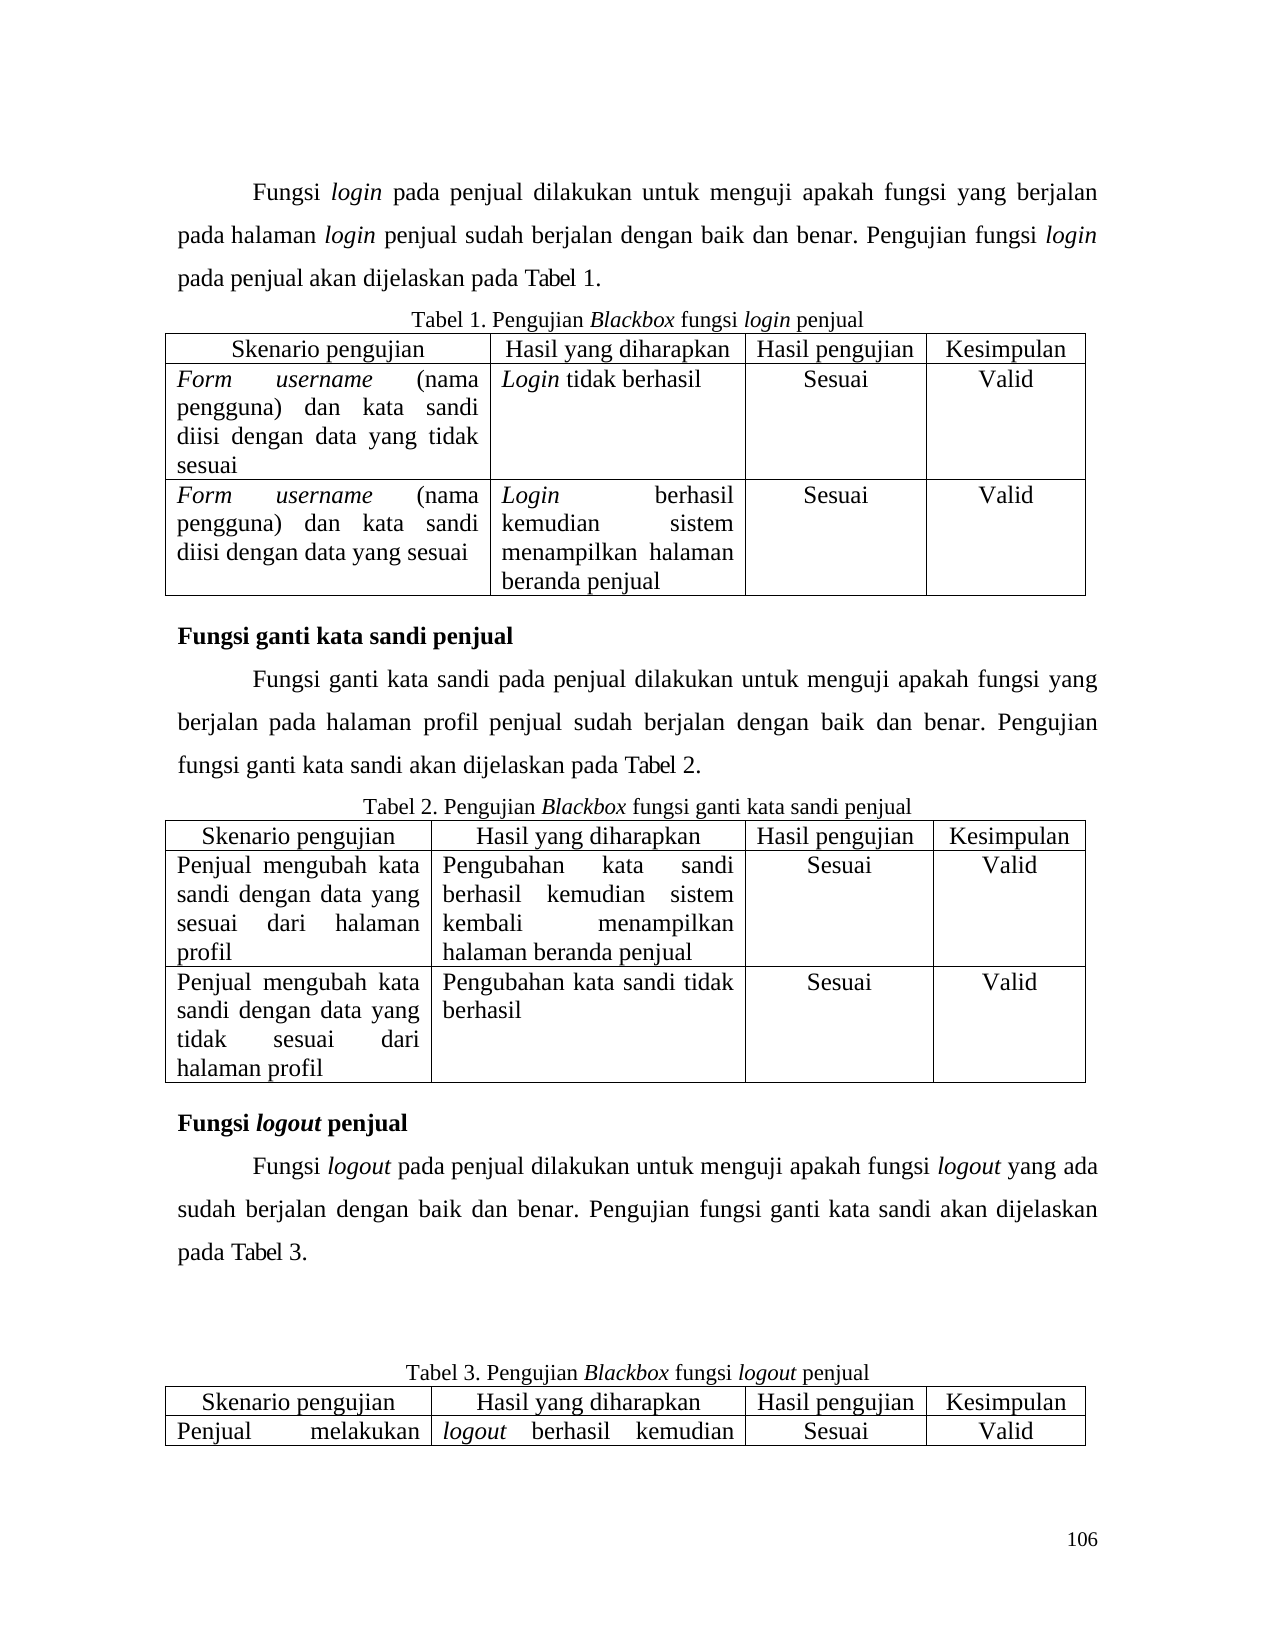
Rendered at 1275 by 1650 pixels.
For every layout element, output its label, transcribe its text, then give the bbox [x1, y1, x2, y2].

text Fungsi logout pada penjual dilakukan untuk menguji apakah fungsi logout yang ada sudah berjalan dengan baik dan benar. Pengujian fungsi ganti kata sandi akan dijelaskan pada Tabel 3. [177, 1151, 1098, 1266]
table_cell Valid [934, 851, 1085, 966]
table_cell Valid [927, 364, 1085, 479]
table_cell Form username (nama pengguna) dan kata sandi diisi dengan data yang tidak sesuai [166, 364, 490, 479]
text Fungsi logout penjual [177, 1108, 1098, 1136]
table_header Hasil pengujian [746, 821, 933, 849]
list Tabel 3. Pengujian Blackbox fungsi logout penjual [177, 1359, 1098, 1386]
list Tabel 1. Pengujian Blackbox fungsi login penjual [177, 307, 1098, 333]
table_header Hasil pengujian [746, 1387, 926, 1415]
table_header Hasil yang diharapkan [432, 1387, 745, 1415]
table_cell Sesuai [746, 480, 926, 595]
table_header Hasil yang diharapkan [491, 334, 745, 363]
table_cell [432, 1416, 745, 1445]
table_cell Pengubahan kata sandi tidak berhasil [432, 967, 745, 1082]
table_cell Login berhasil kemudian sistem menampilkan halaman beranda penjual [491, 480, 745, 595]
table_cell Sesuai [746, 851, 933, 966]
table_cell Sesuai [746, 967, 933, 1082]
table_header Kesimpulan [934, 821, 1085, 849]
table_cell Pengubahan kata sandi berhasil kemudian sistem kembali menampilkan halaman beranda penjual [432, 851, 745, 966]
text Fungsi ganti kata sandi pada penjual dilakukan untuk menguji apakah fungsi yang berjalan pada halaman profil penjual sudah berjalan dengan baik dan benar. Pengujian fungsi ganti kata sandi akan dijelaskan pada Tabel 2. [177, 664, 1098, 779]
table_header Hasil pengujian [746, 334, 926, 363]
table_header Skenario pengujian [166, 1387, 431, 1415]
list Tabel 2. Pengujian Blackbox fungsi ganti kata sandi penjual [177, 793, 1098, 820]
table_cell Valid [927, 1416, 1085, 1445]
table_cell Sesuai [746, 364, 926, 479]
text Fungsi ganti kata sandi penjual [177, 621, 1098, 649]
table_header Skenario pengujian [166, 334, 490, 363]
text Fungsi login pada penjual dilakukan untuk menguji apakah fungsi yang berjalan pada halaman login penjual sudah berjalan dengan baik dan benar. Pengujian fungsi login pada penjual akan dijelaskan pada Tabel 1. [177, 177, 1098, 292]
table_header Kesimpulan [927, 334, 1085, 363]
table_cell Penjual mengubah kata sandi dengan data yang sesuai dari halaman profil [166, 851, 431, 966]
table_header Skenario pengujian [166, 821, 431, 849]
table_cell Penjual mengubah kata sandi dengan data yang tidak sesuai dari halaman profil [166, 967, 431, 1082]
table_cell Form username (nama pengguna) dan kata sandi diisi dengan data yang sesuai [166, 480, 490, 595]
table_cell Login tidak berhasil [491, 364, 745, 479]
table_cell Sesuai [746, 1416, 926, 1445]
table_header Kesimpulan [927, 1387, 1085, 1415]
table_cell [166, 1416, 431, 1445]
table_cell Valid [934, 967, 1085, 1082]
table_cell Valid [927, 480, 1085, 595]
table_header Hasil yang diharapkan [432, 821, 745, 849]
